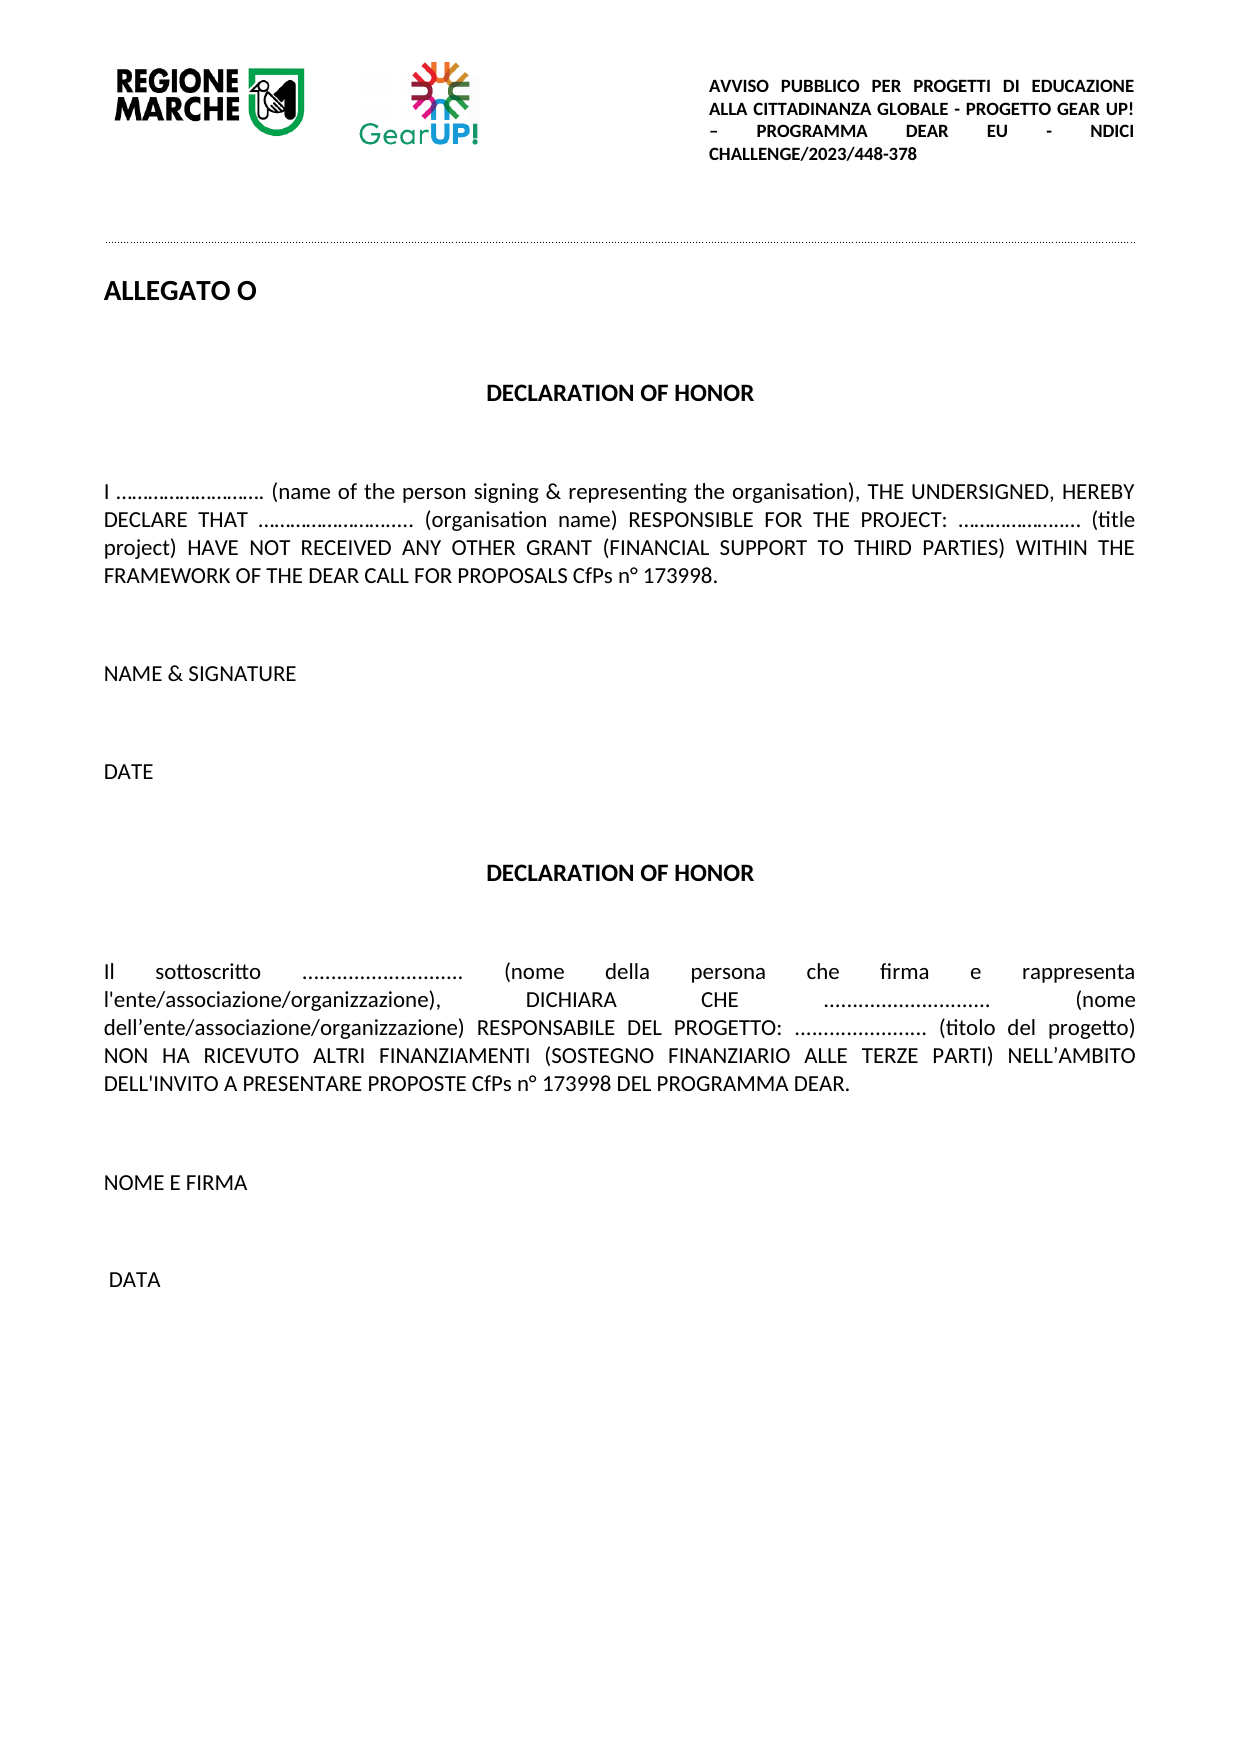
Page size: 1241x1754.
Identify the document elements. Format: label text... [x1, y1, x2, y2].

text NAME & SIGNATURE [103, 659, 1137, 687]
text DATA [103, 1266, 1137, 1293]
text ALLEGATO O [103, 272, 1137, 307]
text DATE [103, 757, 1137, 785]
picture [357, 59, 480, 144]
text Il sottoscritto ............................ (nome della persona che firma e rappresenta l'ente/associazione/organizzazione), DICHIARA CHE ............................. (nome dell’ente/associazione/organizzazione) RESPONSABILE DEL PROGETTO: ....................... (titolo del progetto) NON HA RICEVUTO ALTRI FINANZIAMENTI (SOSTEGNO FINANZIARIO ALLE TERZE PARTI) NELL’AMBITO DELL'INVITO A PRESENTARE PROPOSTE CfPs n° 173998 DEL PROGRAMMA DEAR. [103, 957, 1137, 1097]
picture [103, 56, 317, 148]
text DECLARATION OF HONOR [103, 377, 1137, 408]
text I ………………………. (name of the person signing & representing the organisation), THE UNDERSIGNED, HEREBY DECLARE THAT ……………………..... (organisation name) RESPONSIBLE FOR THE PROJECT: ………………..… (title project) HAVE NOT RECEIVED ANY OTHER GRANT (FINANCIAL SUPPORT TO THIRD PARTIES) WITHIN THE FRAMEWORK OF THE DEAR CALL FOR PROPOSALS CfPs n° 173998. [103, 477, 1137, 589]
text DECLARATION OF HONOR [103, 857, 1137, 888]
text NOME E FIRMA [103, 1168, 1137, 1196]
